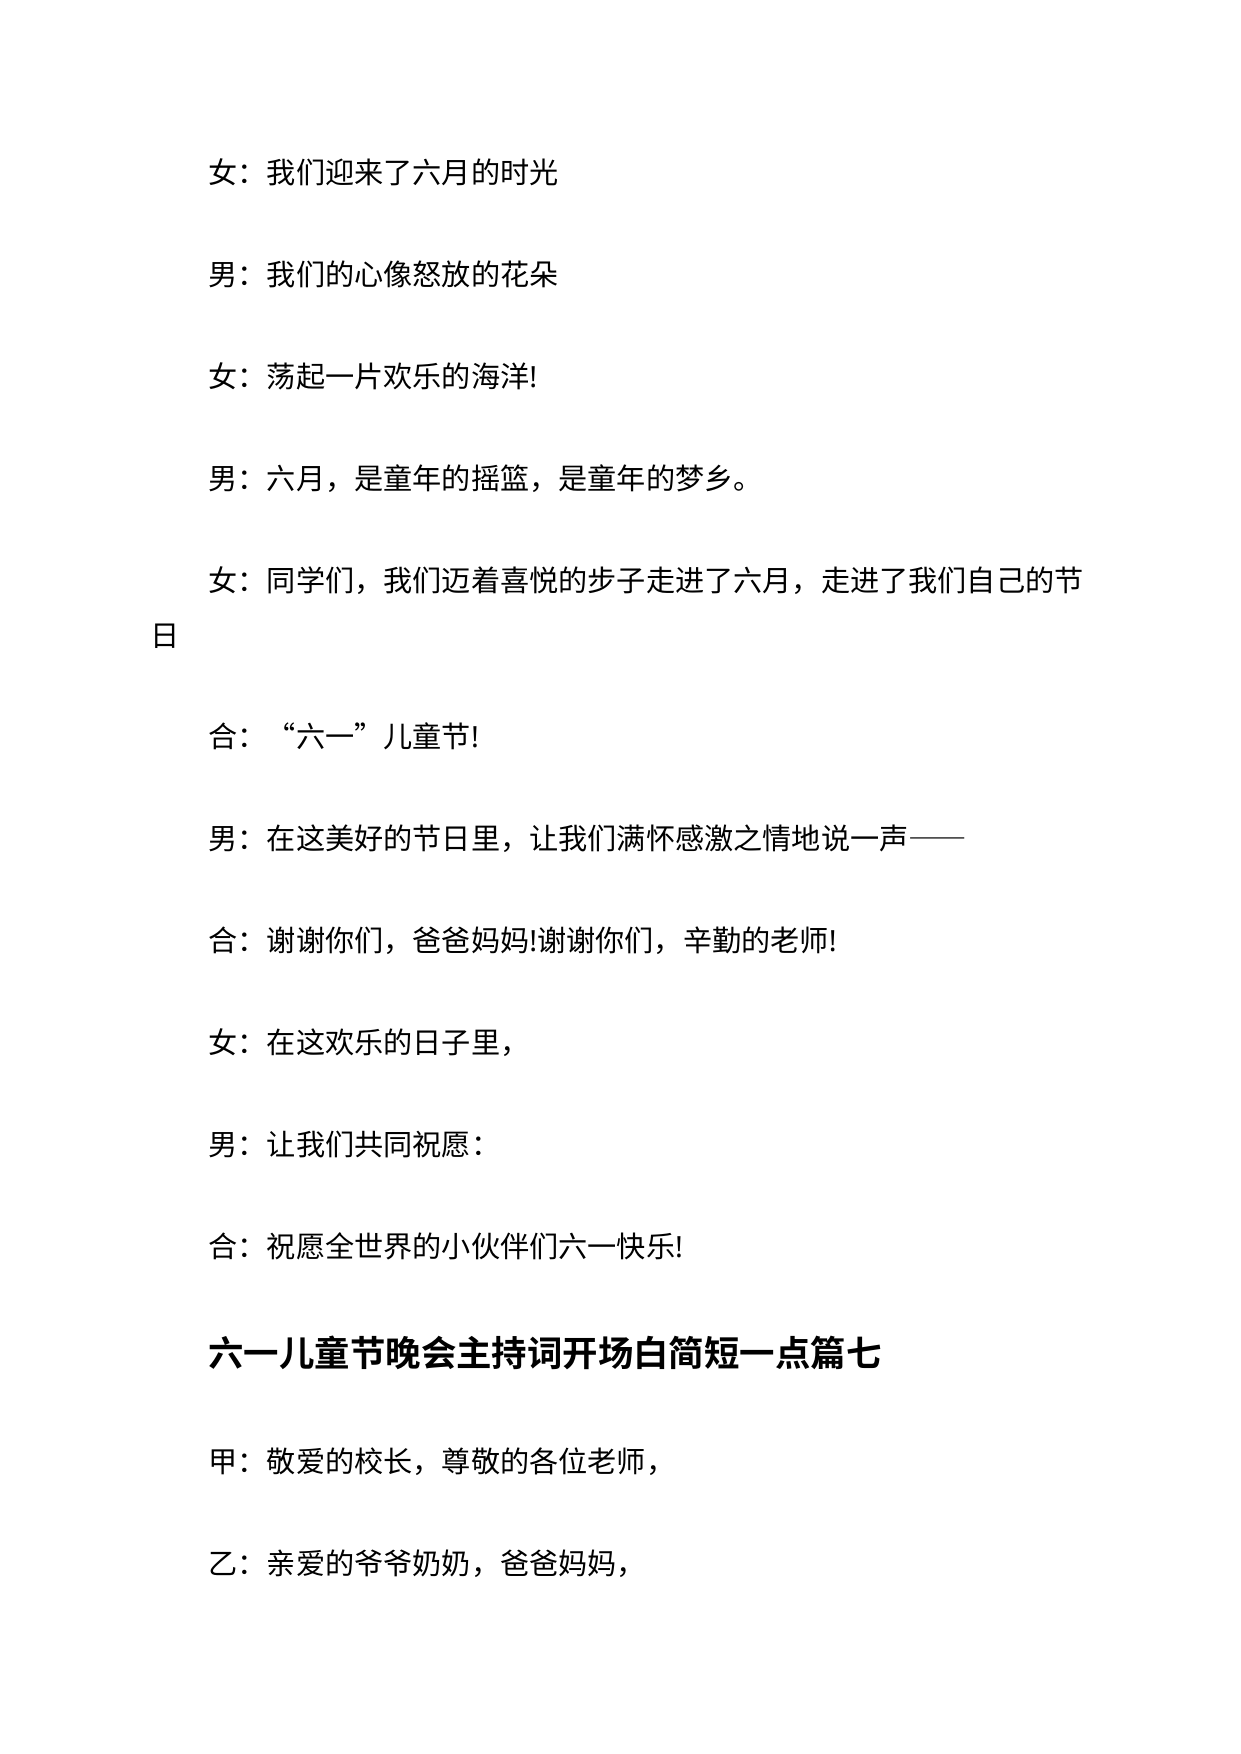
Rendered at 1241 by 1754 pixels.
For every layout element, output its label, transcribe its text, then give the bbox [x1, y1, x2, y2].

text 乙：亲爱的爷爷奶奶，爸爸妈妈， [150, 1540, 1090, 1583]
text 女：在这欢乐的日子里， [150, 1020, 1090, 1062]
text 男：我们的心像怒放的花朵 [150, 252, 1090, 294]
text 女：同学们，我们迈着喜悦的步子走进了六月，走进了我们自己的节日 [150, 557, 1090, 654]
text 甲：敬爱的校长，尊敬的各位老师， [150, 1439, 1090, 1481]
text 六一儿童节晚会主持词开场白简短一点篇七 [150, 1325, 1090, 1376]
text 女：我们迎来了六月的时光 [150, 150, 1090, 192]
text 合：谢谢你们，爸爸妈妈!谢谢你们，辛勤的老师! [150, 918, 1090, 960]
text 合：“六一”儿童节! [150, 714, 1090, 756]
text 合：祝愿全世界的小伙伴们六一快乐! [150, 1223, 1090, 1266]
text 男：在这美好的节日里，让我们满怀感激之情地说一声—— [150, 816, 1090, 858]
text 男：六月，是童年的摇篮，是童年的梦乡。 [150, 456, 1090, 498]
text 男：让我们共同祝愿： [150, 1121, 1090, 1164]
text 女：荡起一片欢乐的海洋! [150, 353, 1090, 396]
